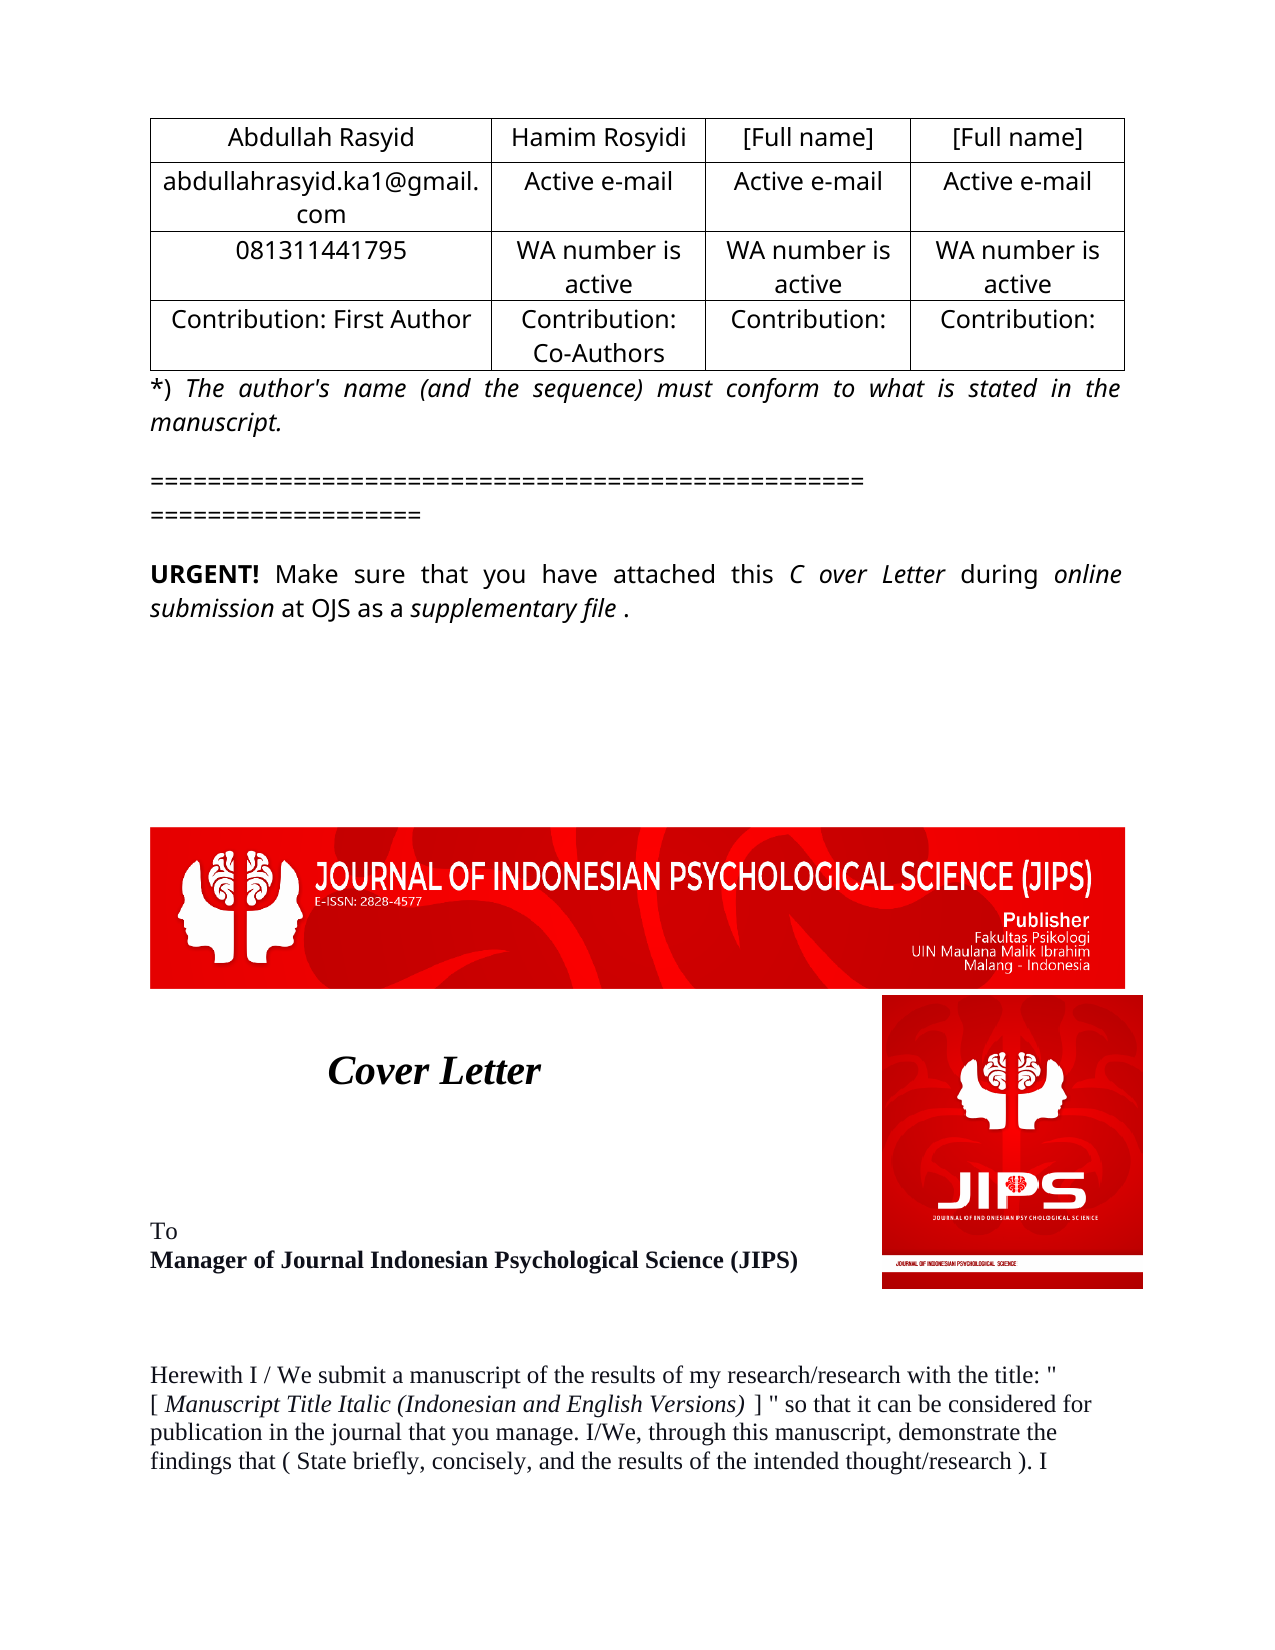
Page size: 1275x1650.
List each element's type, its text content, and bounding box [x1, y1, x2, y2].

text URGENT! Make sure that you have attached this C over Letter during online submission at OJS as a supplementary file . [150, 557, 1125, 625]
table_cell WA number is active [492, 232, 705, 300]
table_cell Contribution: First Author [151, 301, 491, 369]
table_cell WA number is active [706, 232, 910, 300]
text *) The author's name (and the sequence) must conform to what is stated in the manuscript. [150, 371, 1125, 439]
table_cell Active e-mail [911, 163, 1124, 231]
table_cell Hamim Rosyidi [492, 119, 705, 162]
text Manager of Journal Indonesian Psychological Science (JIPS) [150, 1245, 882, 1274]
table_cell 081311441795 [151, 232, 491, 300]
text To [150, 1216, 882, 1245]
text ================================================== =================== [150, 464, 1125, 532]
table_cell Contribution: [706, 301, 910, 369]
picture [882, 995, 1143, 1289]
text Cover Letter [327, 1046, 882, 1094]
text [150, 1360, 1125, 1475]
table_cell Abdullah Rasyid [151, 119, 491, 162]
table_cell Contribution: [911, 301, 1124, 369]
table_cell Contribution: Co-Authors [492, 301, 705, 369]
picture [150, 827, 1125, 989]
table_cell Active e-mail [706, 163, 910, 231]
table_cell abdullahrasyid.ka1@gmail.com [151, 163, 491, 231]
table_cell Active e-mail [492, 163, 705, 231]
table_cell WA number is active [911, 232, 1124, 300]
table_cell [Full name] [911, 119, 1124, 162]
table_cell [Full name] [706, 119, 910, 162]
